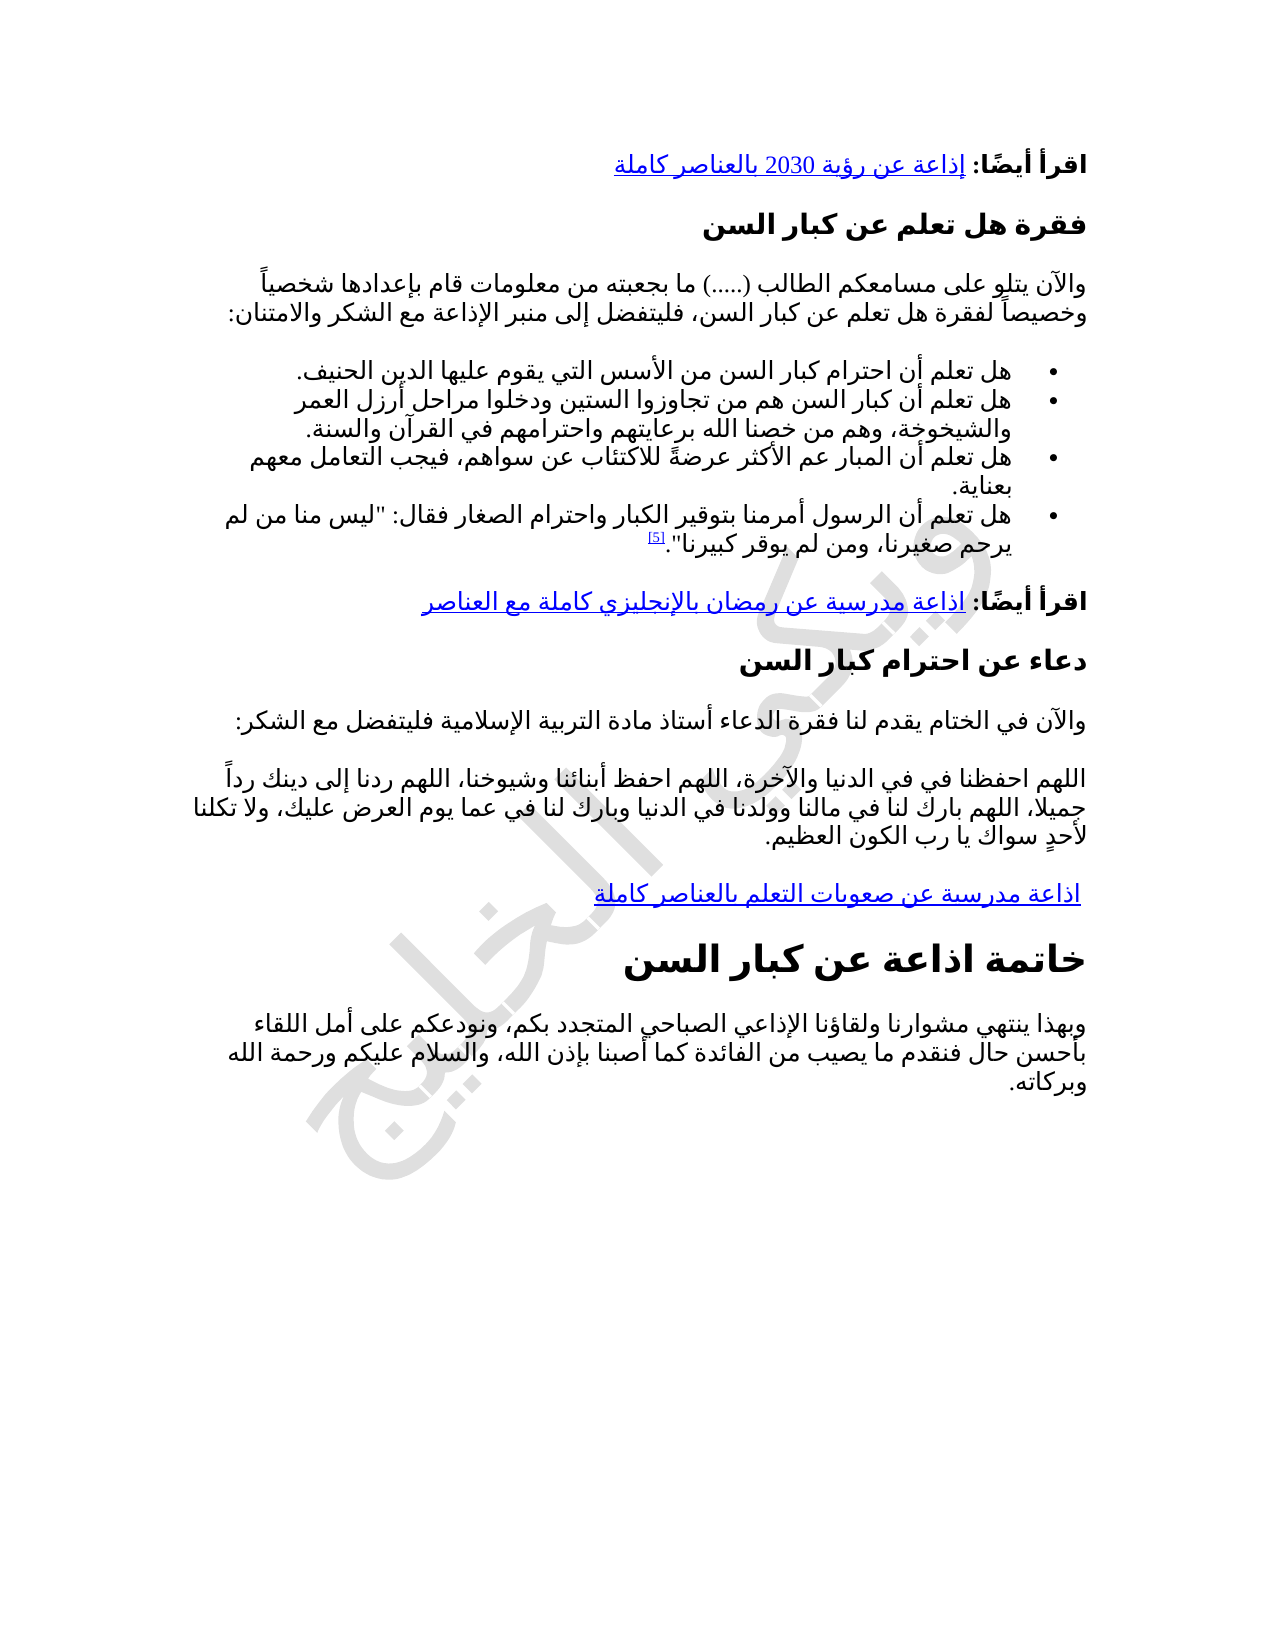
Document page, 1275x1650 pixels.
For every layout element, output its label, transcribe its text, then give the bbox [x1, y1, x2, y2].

list هل تعلم أن المبار عم الأكثر عرضةً للاكتئاب عن سواهم، فيجب التعامل معهم بعناية. [187, 442, 1050, 500]
text اقرأ أيضًا: اذاعة مدرسية عن رمضان بالإنجليزي كاملة مع العناصر [187, 587, 1087, 615]
text والآن يتلو على مسامعكم الطالب (.....) ما بجعبته من معلومات قام بإعدادها شخصياً وخصيصاً لفقرة هل تعلم عن كبار السن، فليتفضل إلى منبر الإذاعة مع الشكر والامتنان: [187, 269, 1087, 327]
text خاتمة اذاعة عن كبار السن [187, 937, 1087, 980]
text وبهذا ينتهي مشوارنا ولقاؤنا الإذاعي الصباحي المتجدد بكم، ونودعكم على أمل اللقاء بأحسن حال فنقدم ما يصيب من الفائدة كما أصبنا بإذن الله، والسلام عليكم ورحمة الله وبركاته. [187, 1009, 1087, 1096]
text دعاء عن احترام كبار السن [187, 644, 1087, 677]
list هل تعلم أن كبار السن هم من تجاوزوا الستين ودخلوا مراحل أرزل العمر والشيخوخة، وهم من خصنا الله برعايتهم واحترامهم في القرآن والسنة. [187, 385, 1050, 442]
text اللهم احفظنا في في الدنيا والآخرة، اللهم احفظ أبنائنا وشيوخنا، اللهم ردنا إلى دينك رداً جميلا، اللهم بارك لنا في مالنا وولدنا في الدنيا وبارك لنا في عما يوم العرض عليك، ولا تكلنا لأحدٍ سواك يا رب الكون العظيم. [187, 764, 1087, 850]
list هل تعلم أن احترام كبار السن من الأسس التي يقوم عليها الدين الحنيف. [187, 356, 1050, 385]
text اقرأ أيضًا: إذاعة عن رؤية 2030 بالعناصر كاملة [187, 150, 1087, 179]
text والآن في الختام يقدم لنا فقرة الدعاء أستاذ مادة التربية الإسلامية فليتفضل مع الشكر: [187, 706, 1087, 735]
list هل تعلم أن الرسول أمرمنا بتوقير الكبار واحترام الصغار فقال: "ليس منا من لم يرحم صغيرنا، ومن لم يوقر كبيرنا".[5] [187, 500, 1050, 557]
text اذاعة مدرسية عن صعوبات التعلم بالعناصر كاملة [187, 879, 1087, 908]
text فقرة هل تعلم عن كبار السن [187, 208, 1087, 240]
